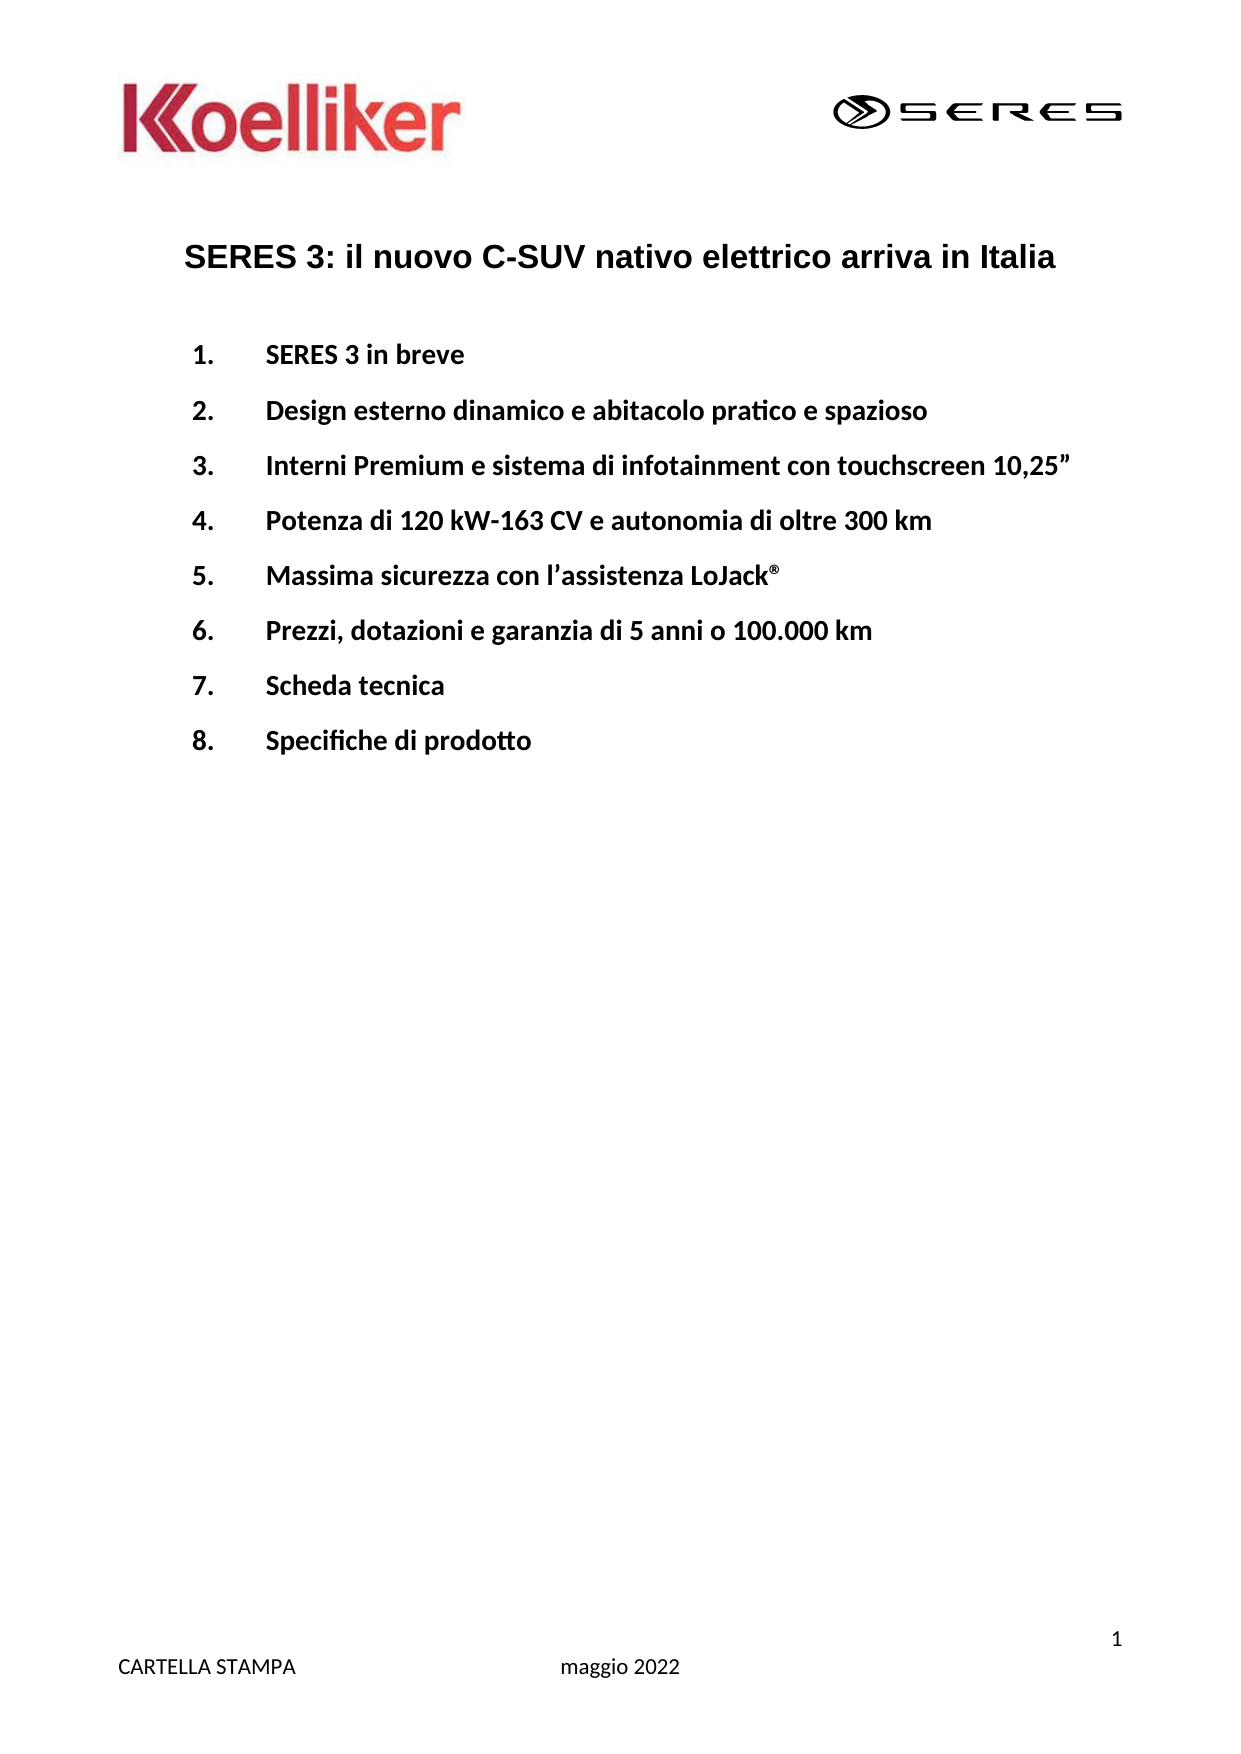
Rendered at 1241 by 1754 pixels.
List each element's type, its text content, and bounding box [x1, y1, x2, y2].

list Interni Premium e sistema di infotainment con touchscreen 10,25” [192, 447, 1122, 482]
list Scheda tecnica [192, 667, 1122, 703]
picture [118, 73, 465, 168]
picture [831, 93, 1123, 131]
list SERES 3 in breve [192, 336, 1122, 372]
list SERES 3: il nuovo C-SUV nativo elettrico arriva in Italia [118, 237, 1122, 275]
list Prezzi, dotazioni e garanzia di 5 anni o 100.000 km [192, 612, 1122, 648]
list Massima sicurezza con l’assistenza LoJack® [192, 557, 1122, 592]
list Design esterno dinamico e abitacolo pratico e spazioso [192, 392, 1122, 427]
list Specifiche di prodotto [192, 722, 1122, 758]
list Potenza di 120 kW-163 CV e autonomia di oltre 300 km [192, 502, 1122, 537]
